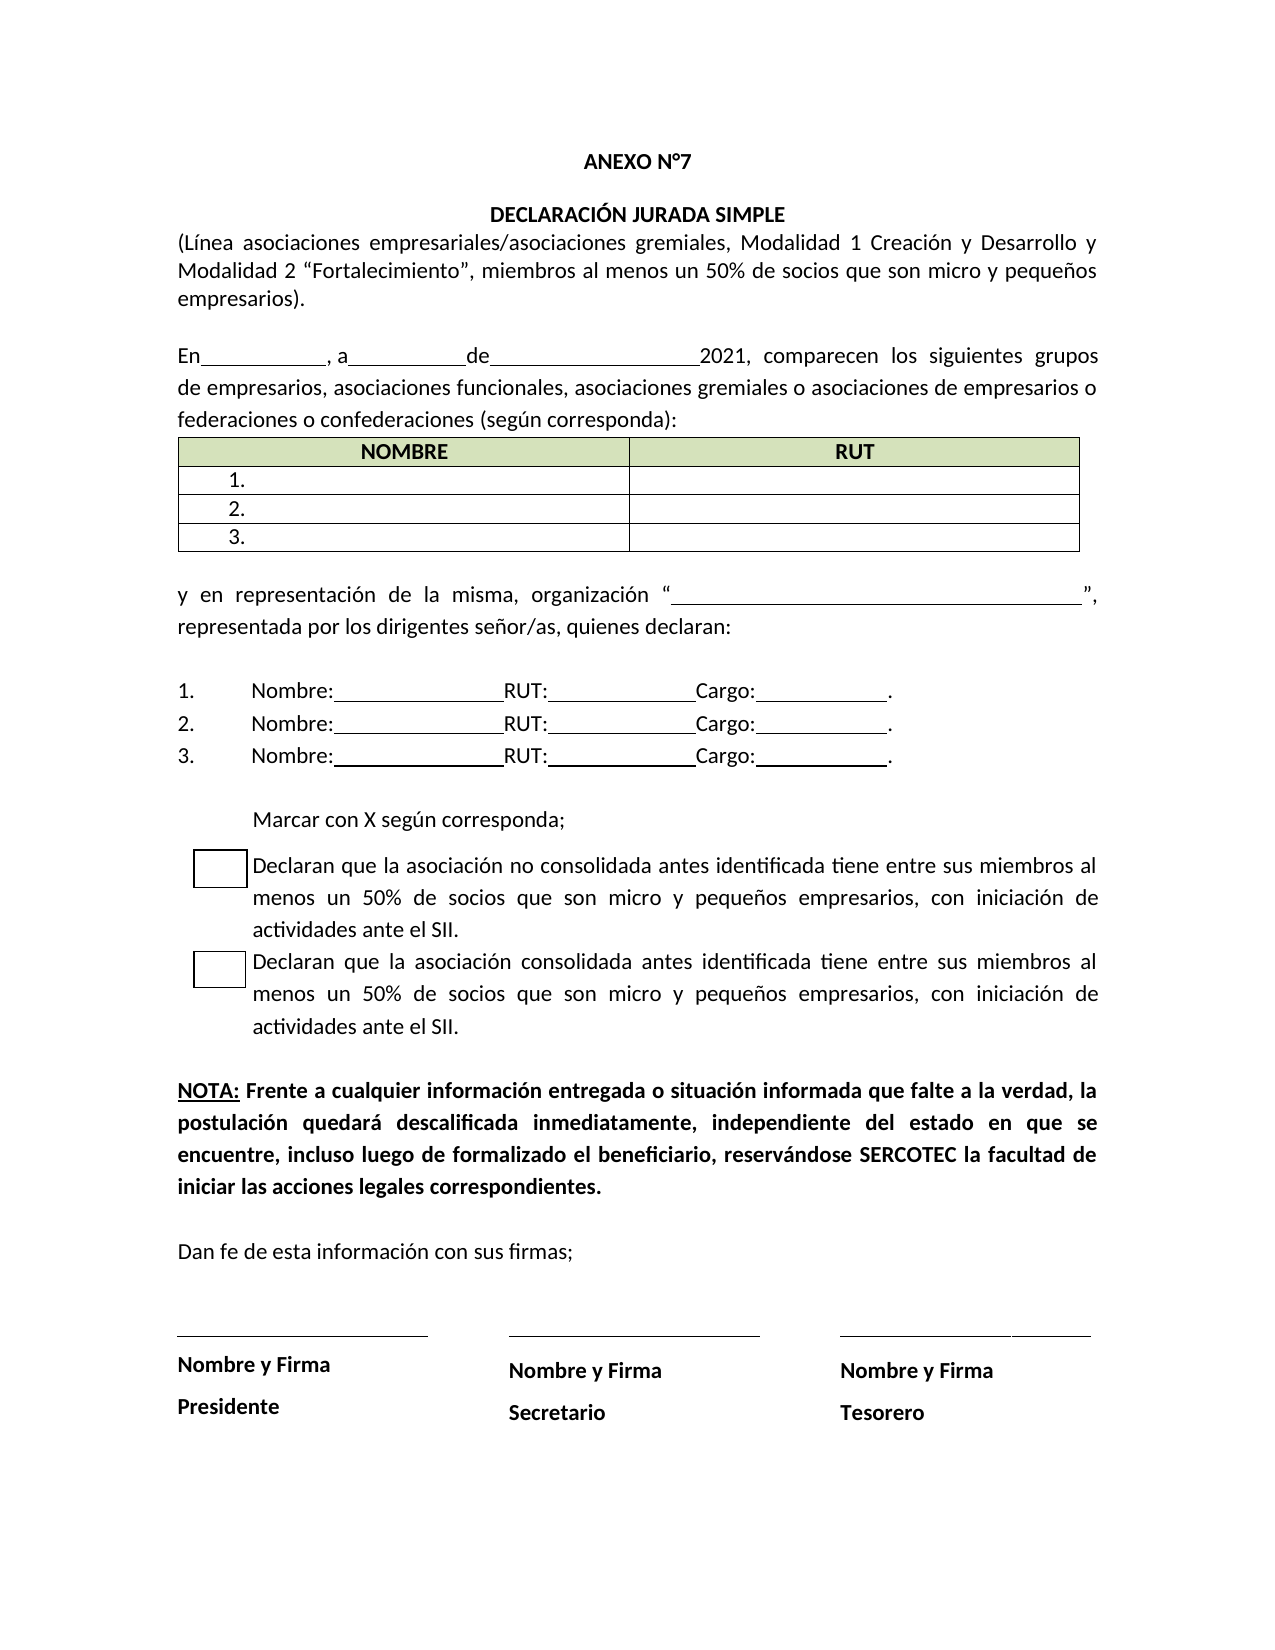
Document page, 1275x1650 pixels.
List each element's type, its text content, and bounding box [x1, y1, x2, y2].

list Nombre: RUT: Cargo: . [177, 741, 1173, 769]
text ANEXO N°7 [102, 147, 1173, 175]
list Nombre: RUT: Cargo: . [177, 677, 1173, 704]
table_cell 3. [179, 524, 629, 551]
subtitle Nombre y Firma Presidente [177, 1350, 333, 1420]
table_cell [630, 524, 1079, 551]
text y en representación de la misma, organización “ ”, [177, 580, 1173, 608]
subtitle DECLARACIÓN JURADA SIMPLE [102, 201, 1173, 228]
text Declaran que la asociación no consolidada antes identificada tiene entre sus miembros al menos un 50% de socios que son micro y pequeños empresarios, con iniciación de actividades ante el SII. [252, 851, 1098, 943]
text Dan fe de esta información con sus firmas; [60, 1237, 573, 1265]
subtitle NOTA: Frente a cualquier información entregada o situación informada que falte a la verdad, la postulación quedará descalificada inmediatamente, independiente del estado en que se encuentre, incluso luego de formalizado el beneficiario, reservándose SERCOTEC la facultad de iniciar las acciones legales correspondientes. [177, 1076, 1098, 1201]
text En , a de 2021, comparecen los siguientes grupos de empresarios, asociaciones funcionales, asociaciones gremiales o asociaciones de empresarios o federaciones o confederaciones (según corresponda): [177, 341, 1098, 433]
table_cell 2. [179, 495, 629, 523]
table_cell [630, 495, 1079, 523]
text representada por los dirigentes señor/as, quienes declaran: [177, 612, 1173, 640]
table_cell [630, 467, 1079, 494]
table_header RUT [630, 438, 1079, 466]
text Marcar con X según corresponda; [60, 805, 565, 833]
table_header NOMBRE [179, 438, 629, 466]
table_cell 1. [179, 467, 629, 494]
list Nombre: RUT: Cargo: . [177, 709, 1173, 737]
text (Línea asociaciones empresariales/asociaciones gremiales, Modalidad 1 Creación y Desarrollo y Modalidad 2 “Fortalecimiento”, miembros al menos un 50% de socios que son micro y pequeños empresarios). [177, 228, 1098, 313]
subtitle Nombre y Firma Tesorero [840, 1356, 996, 1426]
text Nombre y Firma Secretario [509, 1356, 664, 1426]
text Declaran que la asociación consolidada antes identificada tiene entre sus miembros al menos un 50% de socios que son micro y pequeños empresarios, con iniciación de actividades ante el SII. [252, 947, 1098, 1040]
